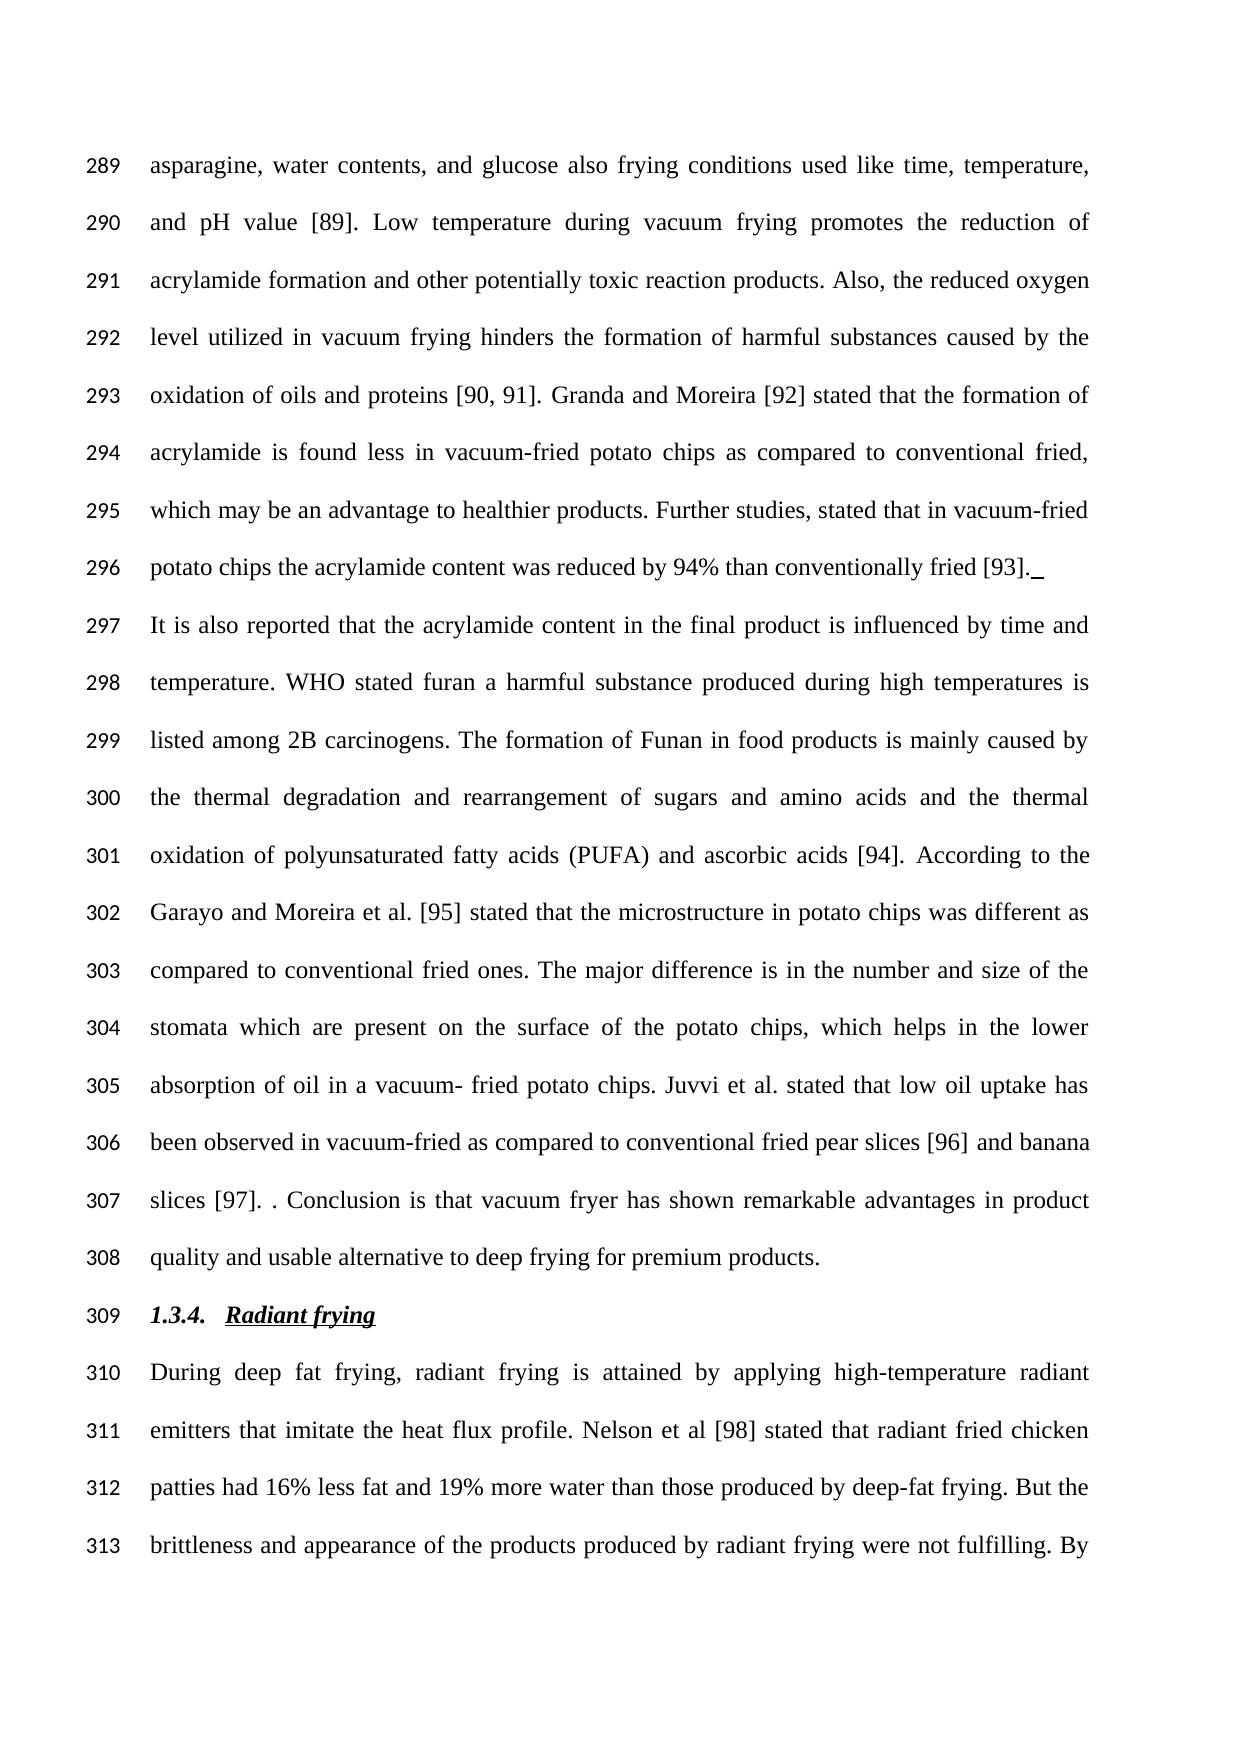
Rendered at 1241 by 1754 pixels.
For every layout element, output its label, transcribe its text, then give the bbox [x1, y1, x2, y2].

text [150, 150, 1090, 581]
list Radiant frying [150, 1300, 1090, 1329]
text It is also reported that the acrylamide content in the final product is influenced by time and temperature. WHO stated furan a harmful substance produced during high temperatures is listed among 2B carcinogens. The formation of Funan in food products is mainly caused by the thermal degradation and rearrangement of sugars and amino acids and the thermal oxidation of polyunsaturated fatty acids (PUFA) and ascorbic acids [94]. According to the Garayo and Moreira et al. [95] stated that the microstructure in potato chips was different as compared to conventional fried ones. The major difference is in the number and size of the stomata which are present on the surface of the potato chips, which helps in the lower absorption of oil in a vacuum- fried potato chips. Juvvi et al. stated that low oil uptake has been observed in vacuum-fried as compared to conventional fried pear slices [96] and banana slices [97]. . Conclusion is that vacuum fryer has shown remarkable advantages in product quality and usable alternative to deep frying for premium products. [150, 610, 1090, 1271]
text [150, 1357, 1090, 1559]
